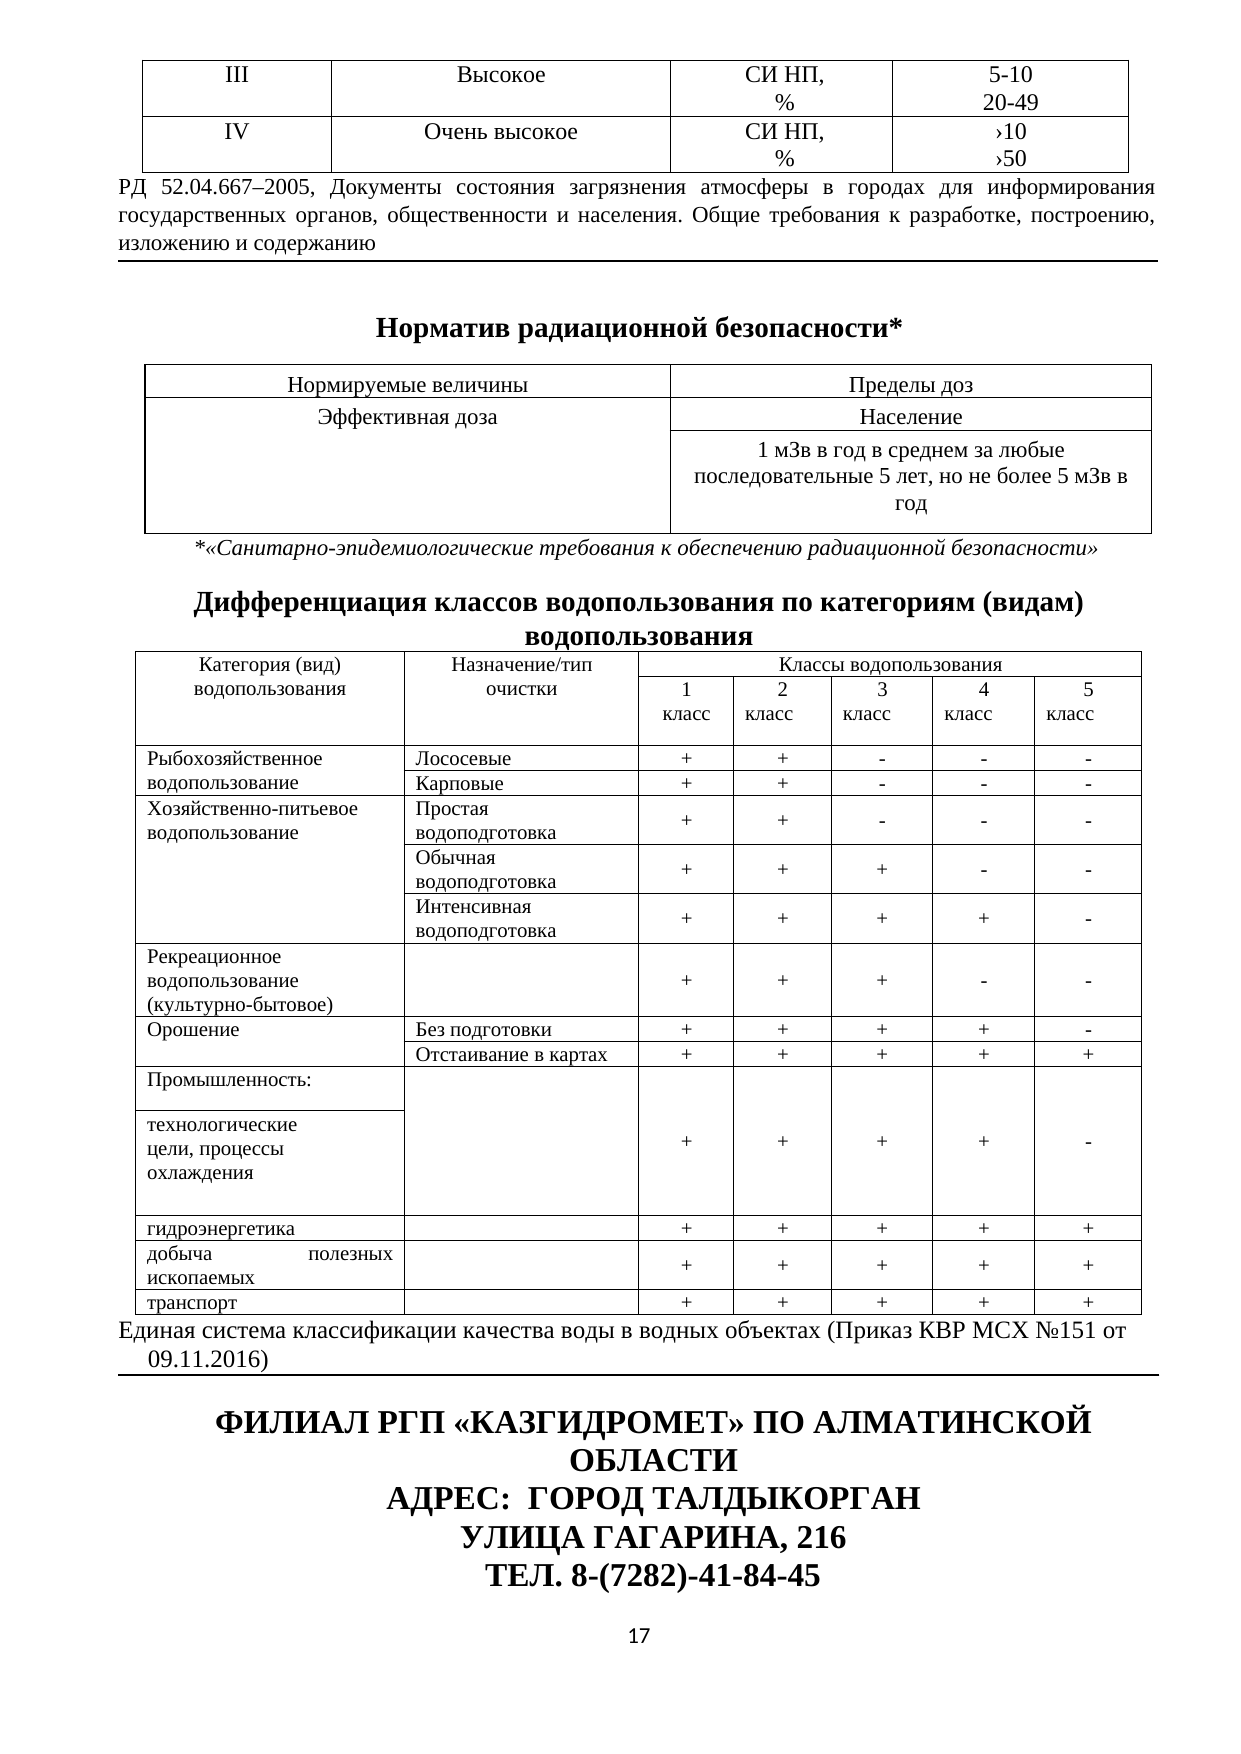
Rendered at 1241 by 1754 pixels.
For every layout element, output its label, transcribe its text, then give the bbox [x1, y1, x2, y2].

table_cell + [1035, 1216, 1141, 1240]
table_cell + [734, 796, 831, 844]
table_cell - [832, 746, 932, 770]
table_cell + [933, 1042, 1034, 1066]
text Дифференциация классов водопользования по категориям (видам) водопользования [118, 584, 1159, 651]
table_cell + [832, 1042, 932, 1066]
table_cell + [1035, 1042, 1141, 1066]
table_cell + [933, 1216, 1034, 1240]
table_cell 1 мЗв в год в среднем за любые последовательные 5 лет, но не более 5 мЗв в год [671, 431, 1151, 533]
table_cell + [933, 1241, 1034, 1289]
table_cell + [832, 944, 932, 1016]
table_cell + [933, 894, 1034, 942]
table_cell [405, 944, 638, 1016]
table_cell + [639, 894, 733, 942]
table_cell + [639, 771, 733, 795]
table_cell Высокое [332, 61, 670, 116]
table_cell СИ НП, % [671, 61, 892, 116]
table_cell - [832, 771, 932, 795]
text ОБЛАСТИ [148, 1440, 1159, 1479]
table_cell - [933, 771, 1034, 795]
table_cell + [832, 845, 932, 893]
table_cell + [832, 1216, 932, 1240]
table_cell 3 класс [832, 677, 932, 745]
table_cell Карповые [405, 771, 638, 795]
table_header Классы водопользования [639, 652, 1141, 676]
table_cell Эффективная доза [146, 398, 670, 533]
table_cell - [832, 796, 932, 844]
table_cell + [639, 1216, 733, 1240]
table_cell + [832, 894, 932, 942]
table_cell - [1035, 1017, 1141, 1041]
table_cell + [734, 1216, 831, 1240]
table_cell добыча полезных ископаемых [136, 1241, 404, 1289]
table_cell ›10 ›50 [893, 117, 1128, 172]
table_cell Лососевые [405, 746, 638, 770]
table_cell технологические цели, процессы охлаждения [136, 1111, 404, 1214]
table_cell + [734, 1067, 831, 1214]
table_cell + [639, 845, 733, 893]
table_cell + [639, 1241, 733, 1289]
table_cell + [734, 944, 831, 1016]
text УЛИЦА ГАГАРИНА, 216 [147, 1517, 1159, 1555]
table_cell + [933, 1290, 1034, 1314]
table_cell - [933, 845, 1034, 893]
table_cell [405, 1241, 638, 1289]
text АДРЕС: ГОРОД ТАЛДЫКОРГАН [148, 1479, 1159, 1517]
table_cell + [933, 1067, 1034, 1214]
table_cell + [832, 1290, 932, 1314]
table_cell 4 класс [933, 677, 1034, 745]
table_cell + [933, 1017, 1034, 1041]
table_cell + [734, 746, 831, 770]
table_cell [405, 1290, 638, 1314]
table_cell Отстаивание в картах [405, 1042, 638, 1066]
table_header Пределы доз [671, 365, 1151, 397]
table_cell - [1035, 746, 1141, 770]
table_cell Рыбохозяйственное водопользование [136, 746, 404, 795]
text *«Санитарно-эпидемиологические требования к обеспечению радиационной безопасности» [133, 534, 1159, 561]
table_cell III [143, 61, 331, 116]
table_cell [405, 1067, 638, 1214]
table_cell Без подготовки [405, 1017, 638, 1041]
text ФИЛИАЛ РГП «КАЗГИДРОМЕТ» ПО АЛМАТИНСКОЙ [148, 1402, 1159, 1440]
table_cell Обычная водоподготовка [405, 845, 638, 893]
table_cell гидроэнергетика [136, 1216, 404, 1240]
text Норматив радиационной безопасности* [118, 310, 1161, 344]
table_cell 2 класс [734, 677, 831, 745]
table_cell + [832, 1067, 932, 1214]
table_cell Население [671, 398, 1151, 430]
table_cell + [639, 1290, 733, 1314]
table_header Нормируемые величины [146, 365, 670, 397]
table_cell транспорт [136, 1290, 404, 1314]
table_cell Интенсивная водоподготовка [405, 894, 638, 942]
table_cell + [832, 1241, 932, 1289]
table_cell [405, 1216, 638, 1240]
table_header Категория (вид) водопользования [136, 652, 404, 745]
table_cell Орошение [136, 1017, 404, 1066]
table_cell Очень высокое [332, 117, 670, 172]
table_cell 5-10 20-49 [893, 61, 1128, 116]
table_cell + [1035, 1290, 1141, 1314]
table_cell - [1035, 894, 1141, 942]
table_cell + [639, 1017, 733, 1041]
table_cell - [1035, 845, 1141, 893]
text РД 52.04.667–2005, Документы состояния загрязнения атмосферы в городах для информирования государственных органов, общественности и населения. Общие требования к разработке, построению, изложению и содержанию [118, 173, 1157, 255]
table_cell + [734, 1017, 831, 1041]
table_cell Промышленность: [136, 1067, 404, 1110]
table_cell + [734, 845, 831, 893]
text Единая система классификации качества воды в водных объектах (Приказ КВР МСХ №151 от 09.11.2016) [118, 1315, 1159, 1374]
table_cell - [1035, 944, 1141, 1016]
table_header Назначение/тип очистки [405, 652, 638, 745]
table_cell - [933, 944, 1034, 1016]
table_cell 5 класс [1035, 677, 1141, 745]
table_cell + [734, 1241, 831, 1289]
table_cell - [1035, 1067, 1141, 1214]
table_cell Рекреационное водопользование (культурно-бытовое) [136, 944, 404, 1016]
table_cell + [1035, 1241, 1141, 1289]
table_cell - [933, 796, 1034, 844]
table_cell IV [143, 117, 331, 172]
table_cell + [639, 1042, 733, 1066]
table_cell + [832, 1017, 932, 1041]
table_cell + [639, 1067, 733, 1214]
table_cell - [933, 746, 1034, 770]
table_cell + [639, 796, 733, 844]
table_cell + [639, 944, 733, 1016]
table_cell Простая водоподготовка [405, 796, 638, 844]
table_cell 1 класс [639, 677, 733, 745]
table_cell - [1035, 796, 1141, 844]
text ТЕЛ. 8-(7282)-41-84-45 [147, 1555, 1159, 1594]
table_cell + [734, 1042, 831, 1066]
table_cell - [1035, 771, 1141, 795]
table_cell СИ НП, % [671, 117, 892, 172]
table_cell + [734, 771, 831, 795]
table_cell + [734, 894, 831, 942]
table_cell + [734, 1290, 831, 1314]
table_cell Хозяйственно-питьевое водопользование [136, 796, 404, 942]
table_cell + [639, 746, 733, 770]
